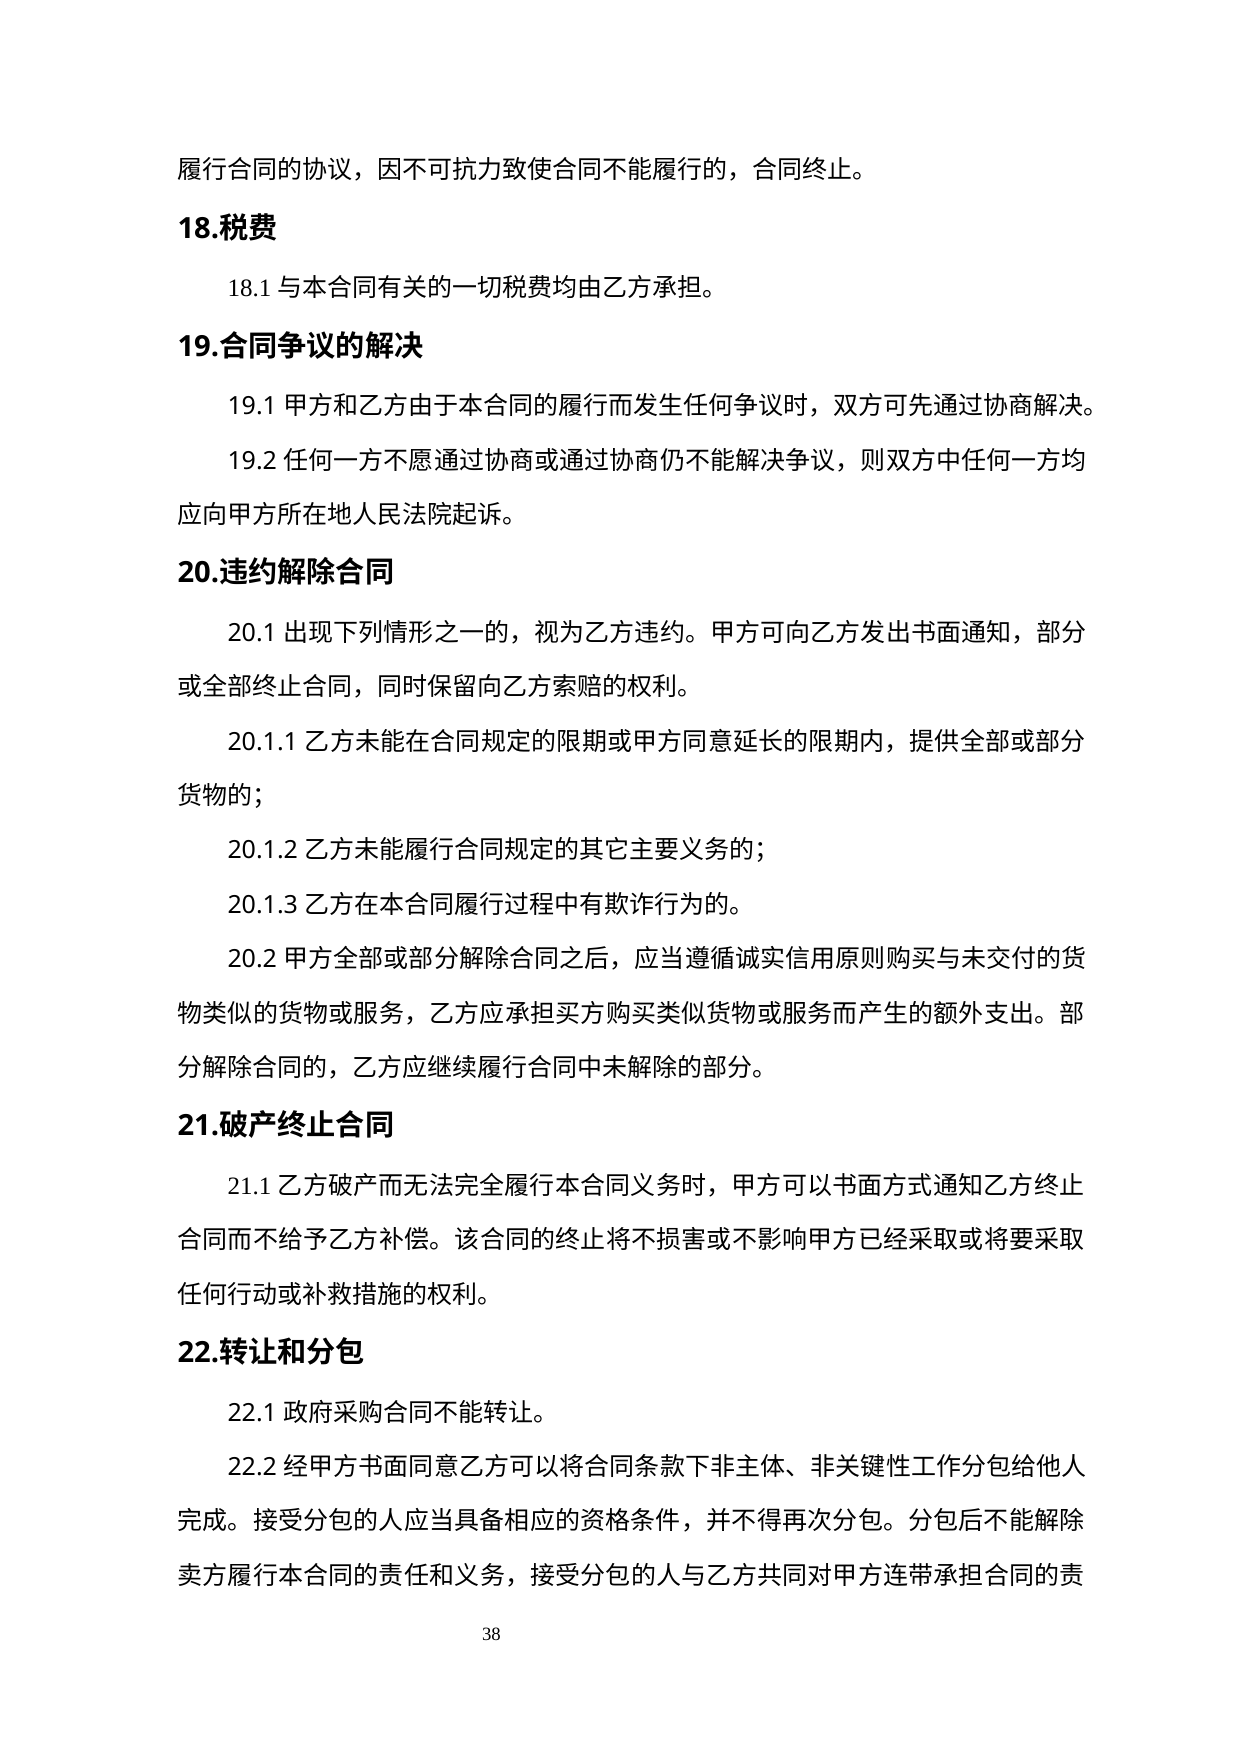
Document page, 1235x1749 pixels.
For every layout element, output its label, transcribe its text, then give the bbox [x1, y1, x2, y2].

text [177, 150, 1087, 186]
text 19.1 甲方和乙方由于本合同的履行而发生任何争议时，双方可先通过协商解决。 [177, 386, 1087, 422]
text 20.违约解除合同 [177, 549, 1087, 591]
text 20.1.3 乙方在本合同履行过程中有欺诈行为的。 [177, 884, 1087, 921]
text 20.1 出现下列情形之一的，视为乙方违约。甲方可向乙方发出书面通知，部分或全部终止合同，同时保留向乙方索赔的权利。 [177, 612, 1087, 703]
text 19.合同争议的解决 [177, 322, 1087, 365]
text 18.1 与本合同有关的一切税费均由乙方承担。 [177, 268, 1087, 304]
text 20.2 甲方全部或部分解除合同之后，应当遵循诚实信用原则购买与未交付的货物类似的货物或服务，乙方应承担买方购买类似货物或服务而产生的额外支出。部分解除合同的，乙方应继续履行合同中未解除的部分。 [177, 939, 1087, 1084]
text 21.破产终止合同 [177, 1102, 1087, 1144]
text 21.1 乙方破产而无法完全履行本合同义务时，甲方可以书面方式通知乙方终止合同而不给予乙方补偿。该合同的终止将不损害或不影响甲方已经采取或将要采取任何行动或补救措施的权利。 [177, 1165, 1087, 1310]
text 22.转让和分包 [177, 1328, 1087, 1371]
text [177, 1446, 1087, 1591]
text 20.1.1 乙方未能在合同规定的限期或甲方同意延长的限期内，提供全部或部分货物的； [177, 721, 1087, 812]
text 18.税费 [177, 204, 1087, 247]
text 19.2 任何一方不愿通过协商或通过协商仍不能解决争议，则双方中任何一方均应向甲方所在地人民法院起诉。 [177, 440, 1087, 531]
text 20.1.2 乙方未能履行合同规定的其它主要义务的； [177, 830, 1087, 866]
text 22.1 政府采购合同不能转让。 [177, 1392, 1087, 1428]
